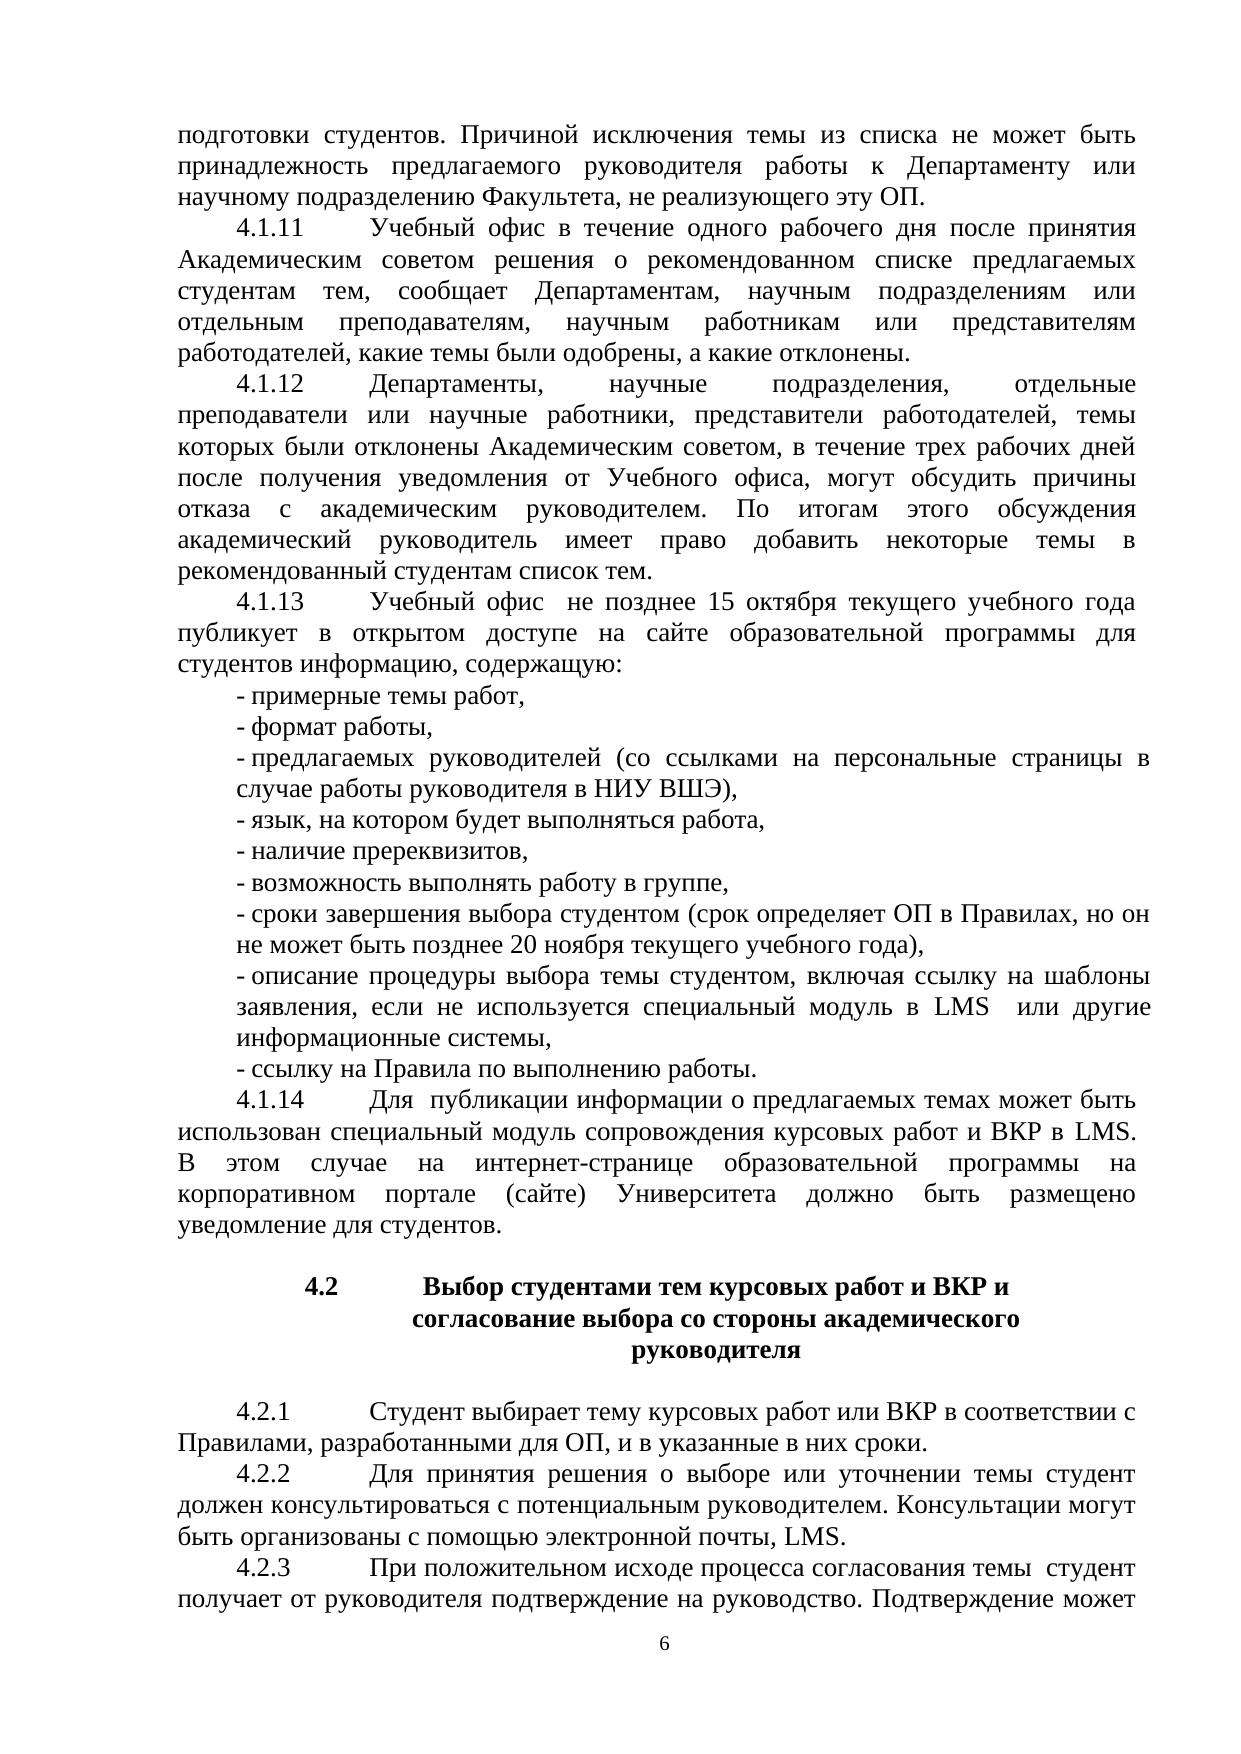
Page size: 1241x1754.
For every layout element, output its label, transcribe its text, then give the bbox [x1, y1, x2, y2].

list Учебный офис в течение одного рабочего дня после принятия Академическим советом решения о рекомендованном списке предлагаемых студентам тем, сообщает Департаментам, научным подразделениям или отдельным преподавателям, научным работникам или представителям работодателей, какие темы были одобрены, а какие отклонены. [177, 212, 1137, 367]
list формат работы, [236, 710, 1152, 741]
list возможность выполнять работу в группе, [236, 866, 1152, 897]
list Для публикации информации о предлагаемых темах может быть использован специальный модуль сопровождения курсовых работ и ВКР в LMS. В этом случае на интернет-странице образовательной программы на корпоративном портале (сайте) Университета должно быть размещено уведомление для студентов. [177, 1084, 1137, 1239]
list сроки завершения выбора студентом (срок определяет ОП в Правилах, но он не может быть позднее 20 ноября текущего учебного года), [236, 897, 1152, 959]
list описание процедуры выбора темы студентом, включая ссылку на шаблоны заявления, если не используется специальный модуль в LMS или другие информационные системы, [236, 959, 1152, 1052]
list ссылку на Правила по выполнению работы. [236, 1052, 1152, 1084]
list язык, на котором будет выполняться работа, [236, 803, 1152, 834]
list Выбор студентами тем курсовых работ и ВКР и согласование выбора со стороны академического руководителя [236, 1271, 1078, 1364]
list предлагаемых руководителей (со ссылками на персональные страницы в случае работы руководителя в НИУ ВШЭ), [236, 741, 1152, 803]
list Студент выбирает тему курсовых работ или ВКР в соответствии с Правилами, разработанными для ОП, и в указанные в них сроки. [177, 1395, 1137, 1457]
list Учебный офис не позднее 15 октября текущего учебного года публикует в открытом доступе на сайте образовательной программы для студентов информацию, содержащую: [177, 585, 1137, 679]
list примерные темы работ, [236, 679, 1152, 710]
list наличие пререквизитов, [236, 834, 1152, 866]
list Департаменты, научные подразделения, отдельные преподаватели или научные работники, представители работодателей, темы которых были отклонены Академическим советом, в течение трех рабочих дней после получения уведомления от Учебного офиса, могут обсудить причины отказа с академическим руководителем. По итогам этого обсуждения академический руководитель имеет право добавить некоторые темы в рекомендованный студентам список тем. [177, 367, 1137, 585]
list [177, 1551, 1137, 1613]
list Для принятия решения о выборе или уточнении темы студент должен консультироваться с потенциальным руководителем. Консультации могут быть организованы с помощью электронной почты, LMS. [177, 1457, 1137, 1551]
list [177, 118, 1137, 212]
